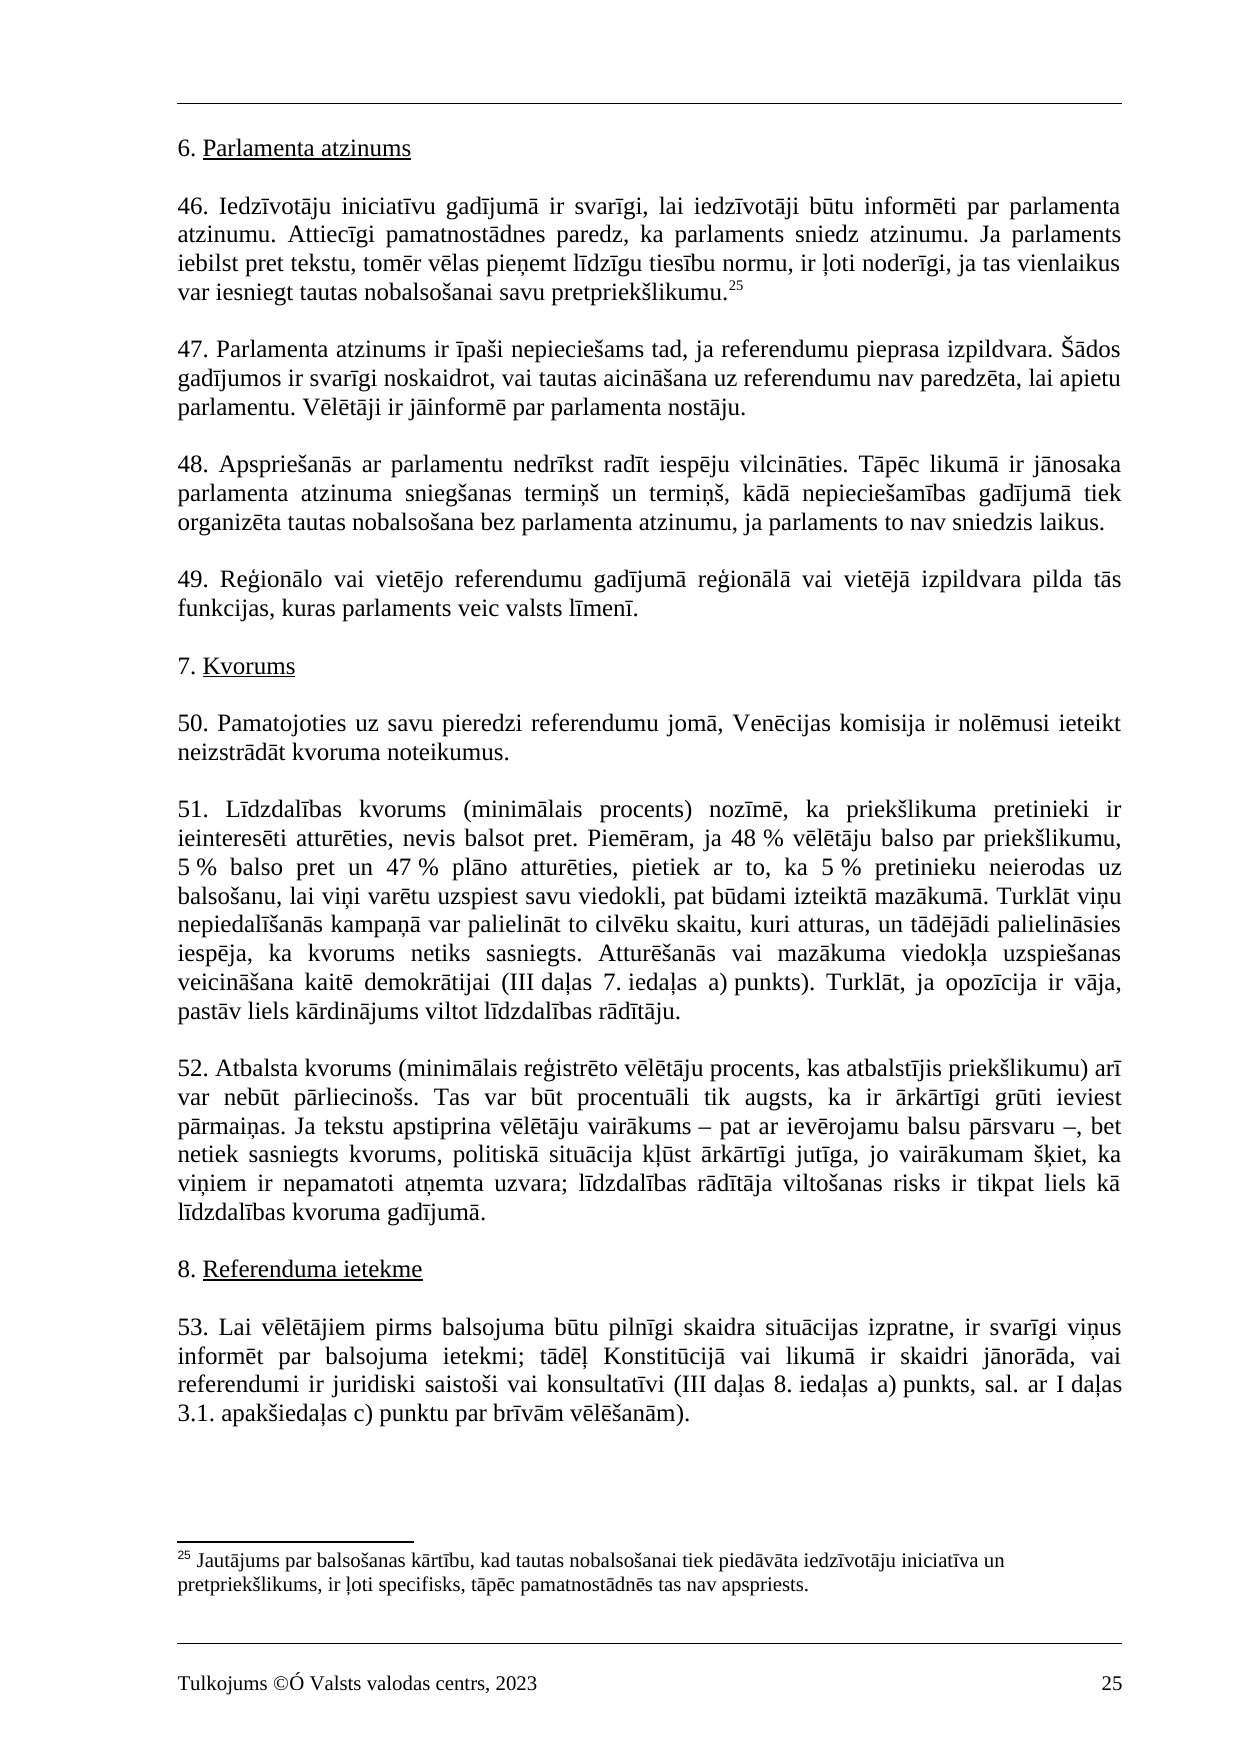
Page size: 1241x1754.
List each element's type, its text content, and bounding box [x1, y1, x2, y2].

list 6. Parlamenta atzinums [177, 133, 1122, 162]
list 8. Referenduma ietekme [177, 1254, 1122, 1283]
list 46. Iedzīvotāju iniciatīvu gadījumā ir svarīgi, lai iedzīvotāji būtu informēti par parlamenta atzinumu. Attiecīgi pamatnostādnes paredz, ka parlaments sniedz atzinumu. Ja parlaments iebilst pret tekstu, tomēr vēlas pieņemt līdzīgu tiesību normu, ir ļoti noderīgi, ja tas vienlaikus var iesniegt tautas nobalsošanai savu pretpriekšlikumu. [177, 191, 1122, 306]
list 47. Parlamenta atzinums ir īpaši nepieciešams tad, ja referendumu pieprasa izpildvara. Šādos gadījumos ir svarīgi noskaidrot, vai tautas aicināšana uz referendumu nav paredzēta, lai apietu parlamentu. Vēlētāji ir jāinformē par parlamenta nostāju. [177, 334, 1122, 421]
list 53. Lai vēlētājiem pirms balsojuma būtu pilnīgi skaidra situācijas izpratne, ir svarīgi viņus informēt par balsojuma ietekmi; tādēļ Konstitūcijā vai likumā ir skaidri jānorāda, vai referendumi ir juridiski saistoši vai konsultatīvi (III daļas 8. iedaļas a) punkts, sal. ar I daļas 3.1. apakšiedaļas c) punktu par brīvām vēlēšanām). [177, 1312, 1122, 1427]
list 50. Pamatojoties uz savu pieredzi referendumu jomā, Venēcijas komisija ir nolēmusi ieteikt neizstrādāt kvoruma noteikumus. [177, 708, 1122, 766]
list 7. Kvorums [177, 651, 1122, 679]
list 49. Reģionālo vai vietējo referendumu gadījumā reģionālā vai vietējā izpildvara pilda tās funkcijas, kuras parlaments veic valsts līmenī. [177, 564, 1122, 622]
list 51. Līdzdalības kvorums (minimālais procents) nozīmē, ka priekšlikuma pretinieki ir ieinteresēti atturēties, nevis balsot pret. Piemēram, ja 48 % vēlētāju balso par priekšlikumu, 5 % balso pret un 47 % plāno atturēties, pietiek ar to, ka 5 % pretinieku neierodas uz balsošanu, lai viņi varētu uzspiest savu viedokli, pat būdami izteiktā mazākumā. Turklāt viņu nepiedalīšanās kampaņā var palielināt to cilvēku skaitu, kuri atturas, un tādējādi palielināsies iespēja, ka kvorums netiks sasniegts. Atturēšanās vai mazākuma viedokļa uzspiešanas veicināšana kaitē demokrātijai (III daļas 7. iedaļas a) punkts). Turklāt, ja opozīcija ir vāja, pastāv liels kārdinājums viltot līdzdalības rādītāju. [177, 794, 1122, 1024]
list 48. Apspriešanās ar parlamentu nedrīkst radīt iespēju vilcināties. Tāpēc likumā ir jānosaka parlamenta atzinuma sniegšanas termiņš un termiņš, kādā nepieciešamības gadījumā tiek organizēta tautas nobalsošana bez parlamenta atzinumu, ja parlaments to nav sniedzis laikus. [177, 449, 1122, 536]
list 52. Atbalsta kvorums (minimālais reģistrēto vēlētāju procents, kas atbalstījis priekšlikumu) arī var nebūt pārliecinošs. Tas var būt procentuāli tik augsts, ka ir ārkārtīgi grūti ieviest pārmaiņas. Ja tekstu apstiprina vēlētāju vairākums – pat ar ievērojamu balsu pārsvaru –, bet netiek sasniegts kvorums, politiskā situācija kļūst ārkārtīgi jutīga, jo vairākumam šķiet, ka viņiem ir nepamatoti atņemta uzvara; līdzdalības rādītāja viltošanas risks ir tikpat liels kā līdzdalības kvoruma gadījumā. [177, 1053, 1122, 1226]
